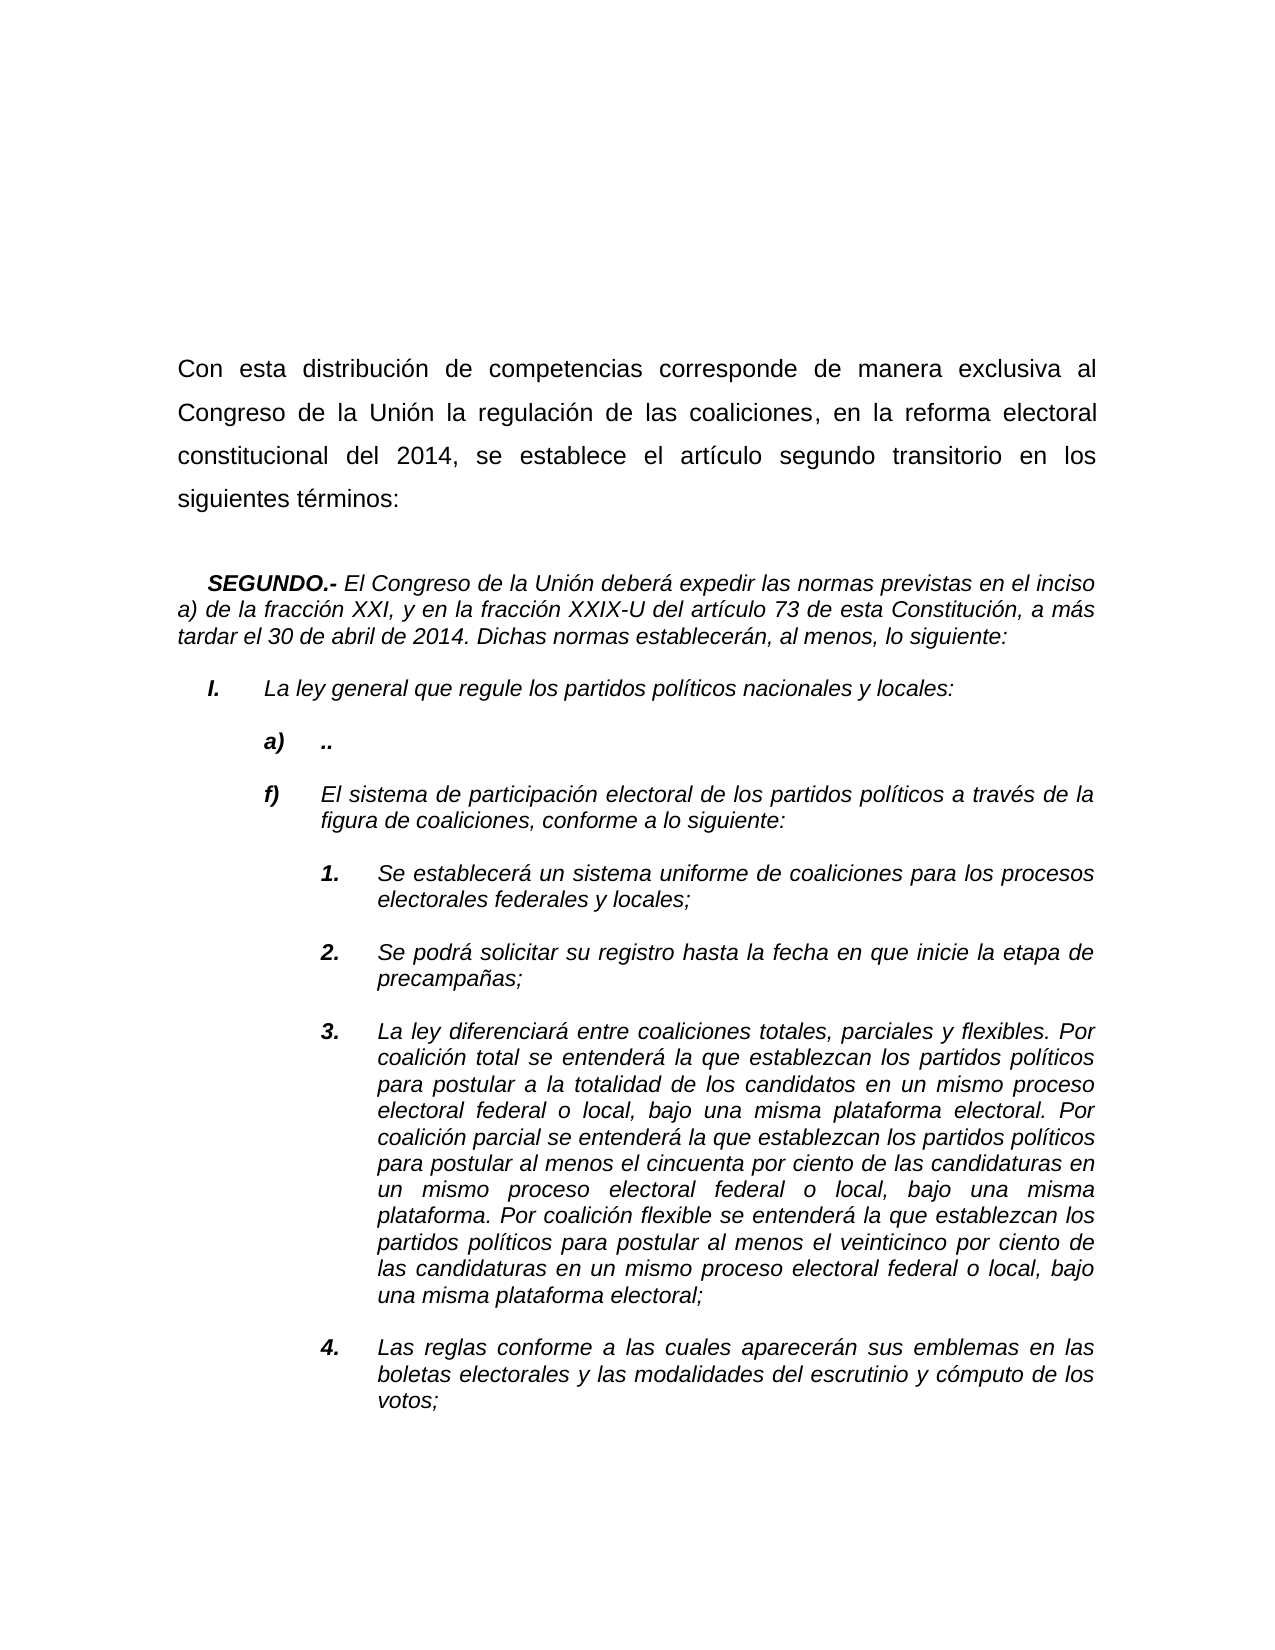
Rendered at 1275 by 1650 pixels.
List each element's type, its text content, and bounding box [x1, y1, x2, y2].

text 2. Se podrá solicitar su registro hasta la fecha en que inicie la etapa de precampañas; [321, 939, 1098, 992]
text f) El sistema de participación electoral de los partidos políticos a través de la figura de coaliciones, conforme a lo siguiente: [264, 781, 1098, 833]
text 3. La ley diferenciará entre coaliciones totales, parciales y flexibles. Por coalición total se entenderá la que establezcan los partidos políticos para postular a la totalidad de los candidatos en un mismo proceso electoral federal o local, bajo una misma plataforma electoral. Por coalición parcial se entenderá la que establezcan los partidos políticos para postular al menos el cincuenta por ciento de las candidaturas en un mismo proceso electoral federal o local, bajo una misma plataforma. Por coalición flexible se entenderá la que establezcan los partidos políticos para postular al menos el veinticinco por ciento de las candidaturas en un mismo proceso electoral federal o local, bajo una misma plataforma electoral; [321, 1018, 1098, 1308]
text SEGUNDO.- El Congreso de la Unión deberá expedir las normas previstas en el inciso a) de la fracción XXI, y en la fracción XXIX-U del artículo 73 de esta Constitución, a más tardar el 30 de abril de 2014. Dichas normas establecerán, al menos, lo siguiente: [177, 570, 1098, 649]
text Con esta distribución de competencias corresponde de manera exclusiva al Congreso de la Unión la regulación de las coaliciones, en la reforma electoral constitucional del 2014, se establece el artículo segundo transitorio en los siguientes términos: [177, 354, 1098, 512]
text 4. Las reglas conforme a las cuales aparecerán sus emblemas en las boletas electorales y las modalidades del escrutinio y cómputo de los votos; [321, 1334, 1098, 1413]
text a) .. [264, 728, 1098, 754]
text 1. Se establecerá un sistema uniforme de coaliciones para los procesos electorales federales y locales; [321, 860, 1098, 913]
text I. La ley general que regule los partidos políticos nacionales y locales: [207, 675, 1098, 702]
